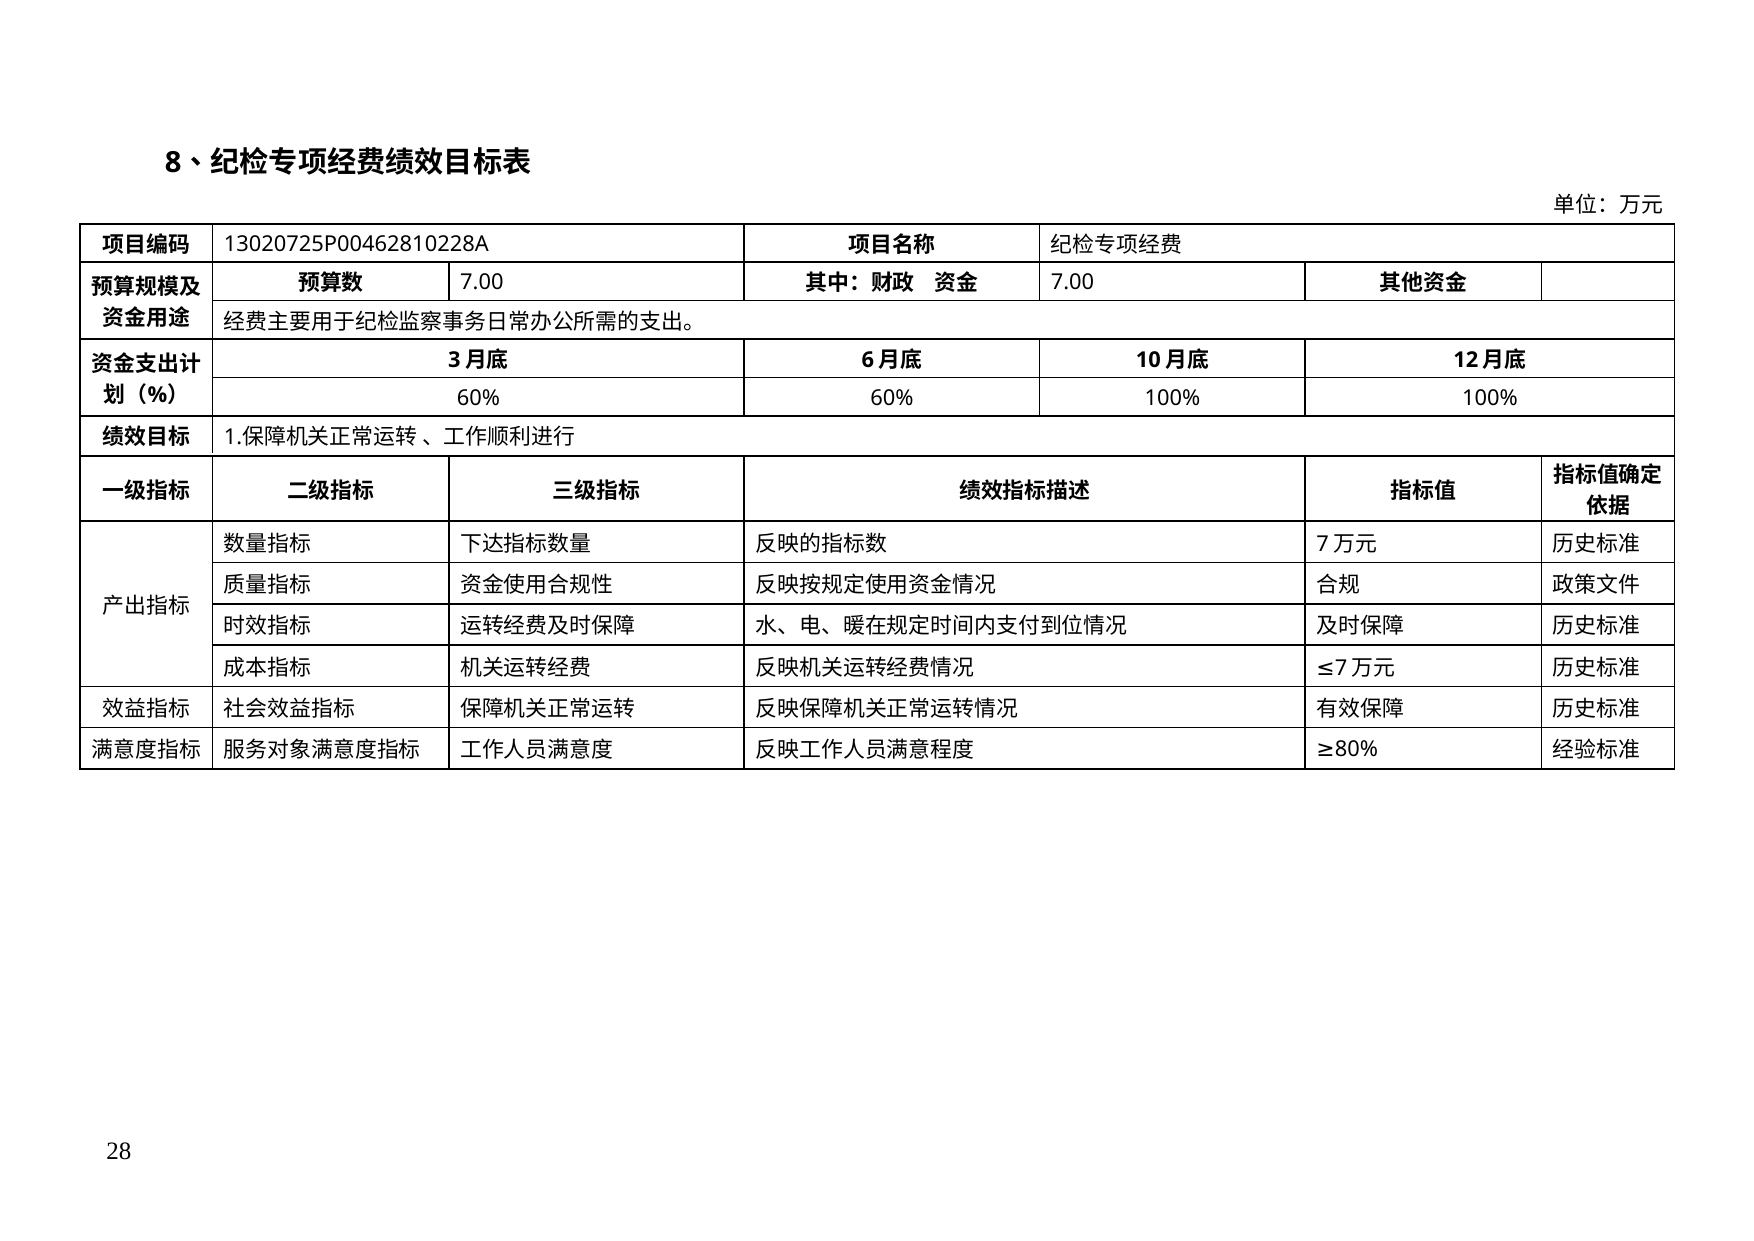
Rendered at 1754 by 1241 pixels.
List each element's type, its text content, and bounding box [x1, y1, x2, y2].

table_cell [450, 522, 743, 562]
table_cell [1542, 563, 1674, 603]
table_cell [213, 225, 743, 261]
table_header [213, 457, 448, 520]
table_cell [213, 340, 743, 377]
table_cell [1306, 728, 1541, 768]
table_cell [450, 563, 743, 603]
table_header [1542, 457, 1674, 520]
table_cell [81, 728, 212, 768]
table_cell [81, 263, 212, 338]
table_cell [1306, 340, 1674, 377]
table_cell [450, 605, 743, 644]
text 8、纪检专项经费绩效目标表 [106, 142, 1648, 181]
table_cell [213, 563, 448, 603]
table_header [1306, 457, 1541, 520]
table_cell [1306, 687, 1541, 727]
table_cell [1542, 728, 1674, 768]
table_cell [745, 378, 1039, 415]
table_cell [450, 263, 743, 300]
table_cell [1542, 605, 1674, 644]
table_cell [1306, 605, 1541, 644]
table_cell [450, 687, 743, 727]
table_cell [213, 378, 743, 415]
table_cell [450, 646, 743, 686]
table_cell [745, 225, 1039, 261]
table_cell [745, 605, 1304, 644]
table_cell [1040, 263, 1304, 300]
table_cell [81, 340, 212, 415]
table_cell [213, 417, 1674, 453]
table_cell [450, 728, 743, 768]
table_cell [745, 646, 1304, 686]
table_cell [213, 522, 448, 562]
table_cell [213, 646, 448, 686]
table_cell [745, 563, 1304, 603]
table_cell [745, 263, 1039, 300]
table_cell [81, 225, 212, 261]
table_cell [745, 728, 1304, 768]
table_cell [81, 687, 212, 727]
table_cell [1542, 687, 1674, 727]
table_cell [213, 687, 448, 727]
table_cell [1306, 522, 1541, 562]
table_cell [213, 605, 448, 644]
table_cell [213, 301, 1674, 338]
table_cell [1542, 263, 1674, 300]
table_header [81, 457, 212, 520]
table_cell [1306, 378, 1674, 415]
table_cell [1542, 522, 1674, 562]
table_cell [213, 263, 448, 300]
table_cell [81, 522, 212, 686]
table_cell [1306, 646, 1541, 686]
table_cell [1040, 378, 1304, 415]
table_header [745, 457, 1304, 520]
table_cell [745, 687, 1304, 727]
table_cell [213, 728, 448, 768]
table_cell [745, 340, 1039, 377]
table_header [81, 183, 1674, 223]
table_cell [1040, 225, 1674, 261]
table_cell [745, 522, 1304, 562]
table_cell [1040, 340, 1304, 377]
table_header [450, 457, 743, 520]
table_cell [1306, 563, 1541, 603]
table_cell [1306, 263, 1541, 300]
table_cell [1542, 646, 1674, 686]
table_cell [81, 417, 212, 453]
